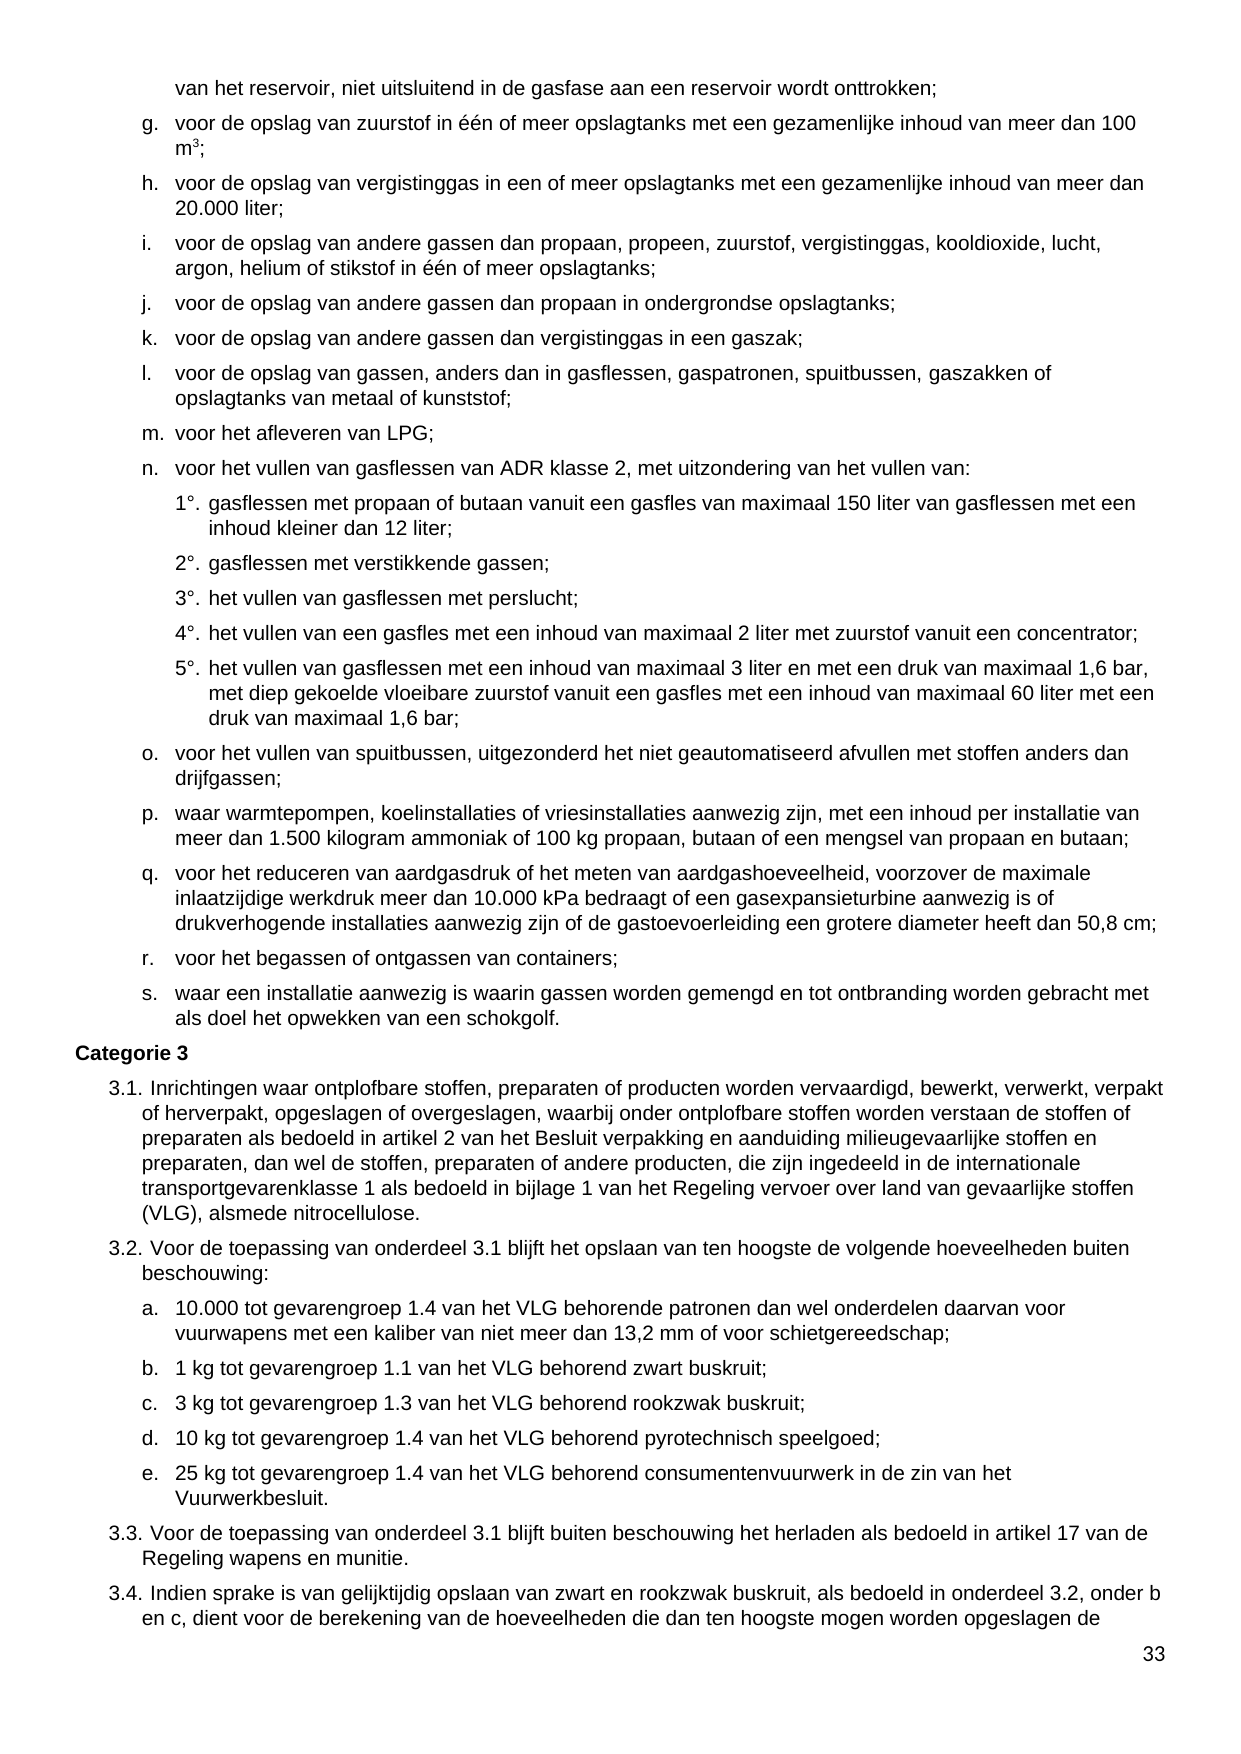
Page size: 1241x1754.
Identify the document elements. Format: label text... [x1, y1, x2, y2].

text Categorie 3 [75, 1040, 1165, 1065]
text r. voor het begassen of ontgassen van containers; [142, 945, 1165, 970]
text s. waar een installatie aanwezig is waarin gassen worden gemengd en tot ontbranding worden gebracht met als doel het opwekken van een schokgolf. [142, 980, 1165, 1030]
text 1°. gasflessen met propaan of butaan vanuit een gasfles van maximaal 150 liter van gasflessen met een inhoud kleiner dan 12 liter; [175, 490, 1165, 540]
text 2°. gasflessen met verstikkende gassen; [175, 550, 1165, 575]
text p. waar warmtepompen, koelinstallaties of vriesinstallaties aanwezig zijn, met een inhoud per installatie van meer dan 1.500 kilogram ammoniak of 100 kg propaan, butaan of een mengsel van propaan en butaan; [142, 800, 1165, 850]
text 3.2. Voor de toepassing van onderdeel 3.1 blijft het opslaan van ten hoogste de volgende hoeveelheden buiten beschouwing: [108, 1235, 1165, 1285]
text i. voor de opslag van andere gassen dan propaan, propeen, zuurstof, vergistinggas, kooldioxide, lucht, argon, helium of stikstof in één of meer opslagtanks; [142, 230, 1165, 280]
text d. 10 kg tot gevarengroep 1.4 van het VLG behorend pyrotechnisch speelgoed; [142, 1425, 1165, 1450]
text c. 3 kg tot gevarengroep 1.3 van het VLG behorend rookzwak buskruit; [142, 1390, 1165, 1415]
text 3°. het vullen van gasflessen met perslucht; [175, 585, 1165, 610]
text 5°. het vullen van gasflessen met een inhoud van maximaal 3 liter en met een druk van maximaal 1,6 bar, met diep gekoelde vloeibare zuurstof vanuit een gasfles met een inhoud van maximaal 60 liter met een druk van maximaal 1,6 bar; [175, 655, 1165, 730]
text a. 10.000 tot gevarengroep 1.4 van het VLG behorende patronen dan wel onderdelen daarvan voor vuurwapens met een kaliber van niet meer dan 13,2 mm of voor schietgereedschap; [142, 1295, 1165, 1345]
text 4°. het vullen van een gasfles met een inhoud van maximaal 2 liter met zuurstof vanuit een concentrator; [175, 620, 1165, 645]
text k. voor de opslag van andere gassen dan vergistinggas in een gaszak; [142, 325, 1165, 350]
text o. voor het vullen van spuitbussen, uitgezonderd het niet geautomatiseerd afvullen met stoffen anders dan drijfgassen; [142, 740, 1165, 790]
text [108, 1580, 1165, 1630]
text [142, 75, 1165, 100]
text h. voor de opslag van vergistinggas in een of meer opslagtanks met een gezamenlijke inhoud van meer dan 20.000 liter; [142, 170, 1165, 220]
text g. voor de opslag van zuurstof in één of meer opslagtanks met een gezamenlijke inhoud van meer dan 100 m3; [142, 110, 1165, 160]
text b. 1 kg tot gevarengroep 1.1 van het VLG behorend zwart buskruit; [142, 1355, 1165, 1380]
text l. voor de opslag van gassen, anders dan in gasflessen, gaspatronen, spuitbussen, gaszakken of opslagtanks van metaal of kunststof; [142, 360, 1165, 410]
text m. voor het afleveren van LPG; [142, 420, 1165, 445]
text j. voor de opslag van andere gassen dan propaan in ondergrondse opslagtanks; [142, 290, 1165, 315]
text 3.1. Inrichtingen waar ontplofbare stoffen, preparaten of producten worden vervaardigd, bewerkt, verwerkt, verpakt of herverpakt, opgeslagen of overgeslagen, waarbij onder ontplofbare stoffen worden verstaan de stoffen of preparaten als bedoeld in artikel 2 van het Besluit verpakking en aanduiding milieugevaarlijke stoffen en preparaten, dan wel de stoffen, preparaten of andere producten, die zijn ingedeeld in de internationale transportgevarenklasse 1 als bedoeld in bijlage 1 van het Regeling vervoer over land van gevaarlijke stoffen (VLG), alsmede nitrocellulose. [108, 1075, 1165, 1225]
text e. 25 kg tot gevarengroep 1.4 van het VLG behorend consumentenvuurwerk in de zin van het Vuurwerkbesluit. [142, 1460, 1165, 1510]
text 3.3. Voor de toepassing van onderdeel 3.1 blijft buiten beschouwing het herladen als bedoeld in artikel 17 van de Regeling wapens en munitie. [108, 1520, 1165, 1570]
text q. voor het reduceren van aardgasdruk of het meten van aardgashoeveelheid, voorzover de maximale inlaatzijdige werkdruk meer dan 10.000 kPa bedraagt of een gasexpansieturbine aanwezig is of drukverhogende installaties aanwezig zijn of de gastoevoerleiding een grotere diameter heeft dan 50,8 cm; [142, 860, 1165, 935]
text n. voor het vullen van gasflessen van ADR klasse 2, met uitzondering van het vullen van: [142, 455, 1165, 480]
